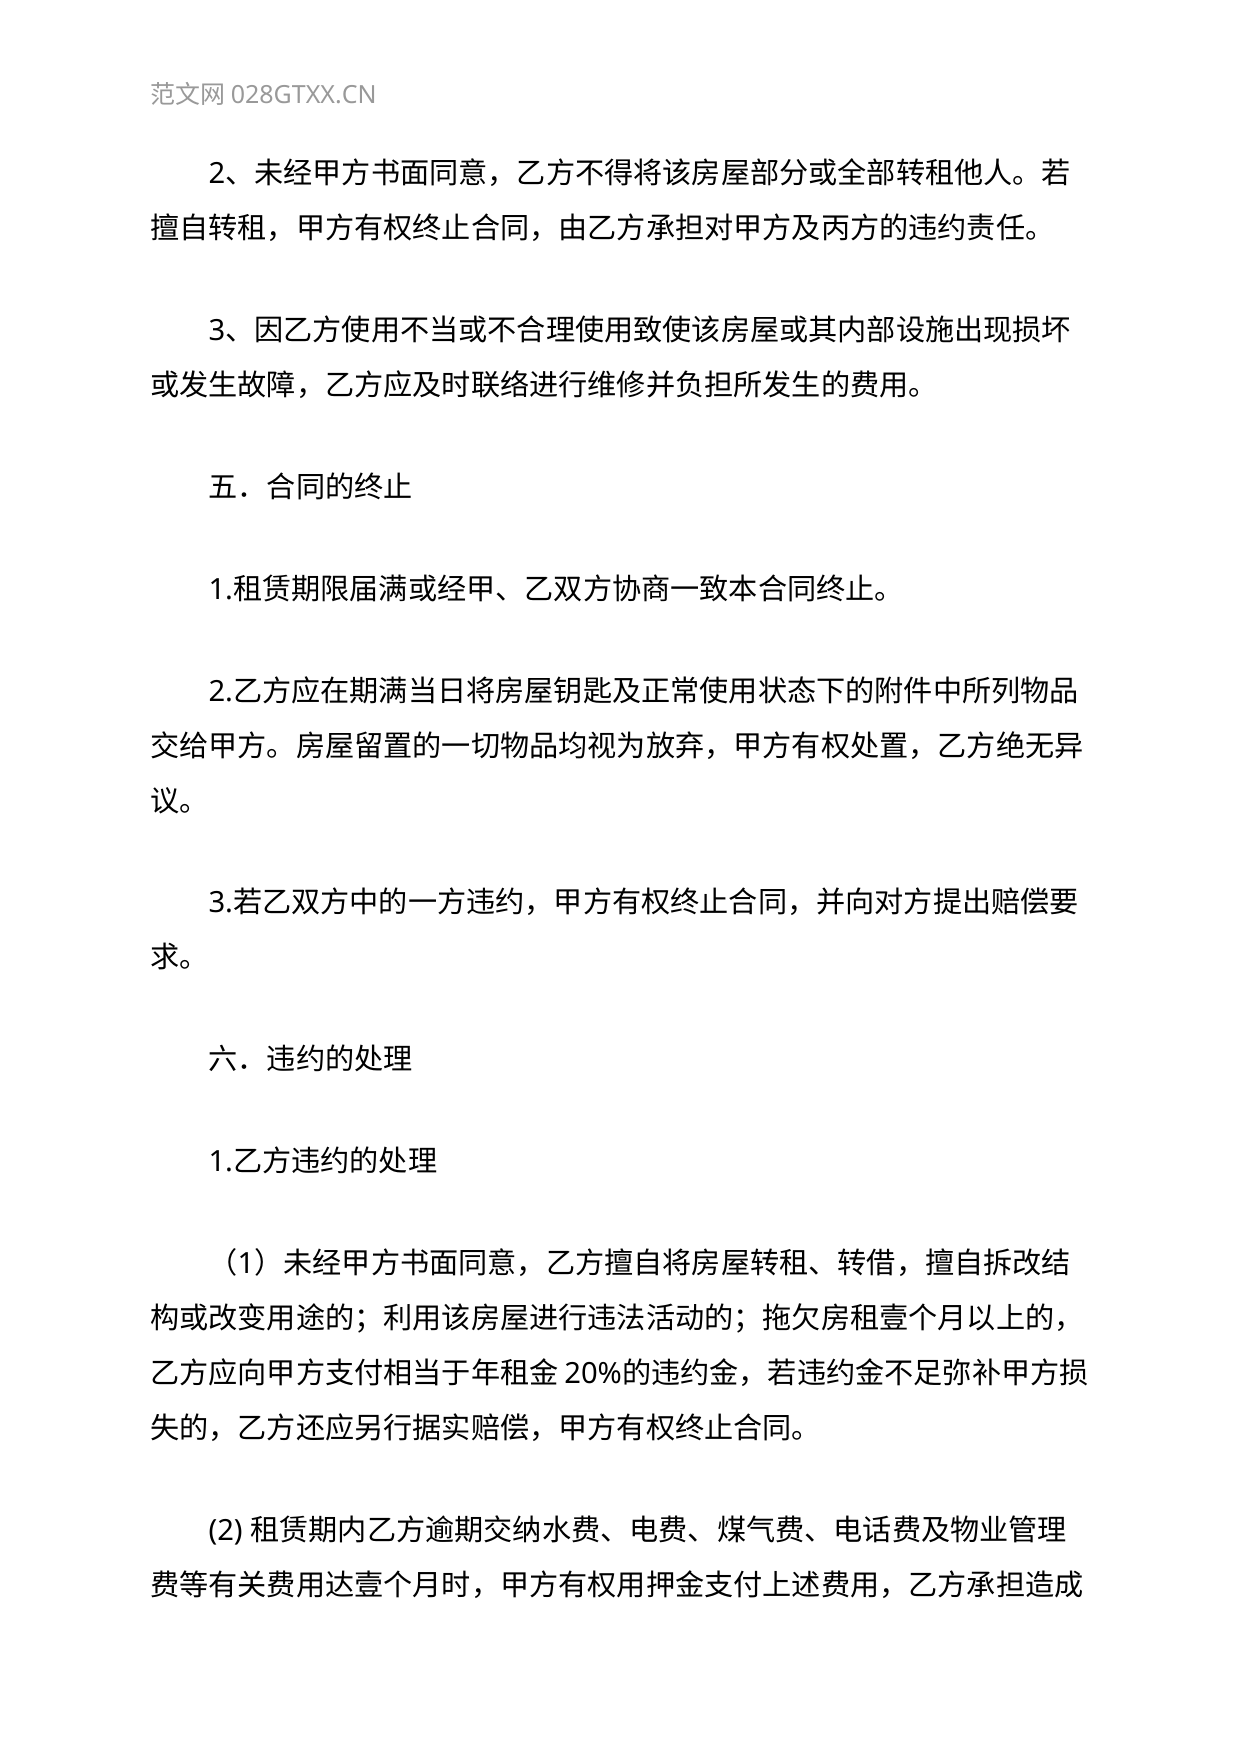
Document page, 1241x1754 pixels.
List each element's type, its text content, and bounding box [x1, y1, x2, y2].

text 3、因乙方使用不当或不合理使用致使该房屋或其内部设施出现损坏或发生故障，乙方应及时联络进行维修并负担所发生的费用。 [150, 307, 1090, 404]
text 1.乙方违约的处理 [150, 1137, 1090, 1180]
text 2、未经甲方书面同意，乙方不得将该房屋部分或全部转租他人。若擅自转租，甲方有权终止合同，由乙方承担对甲方及丙方的违约责任。 [150, 150, 1090, 247]
text （1）未经甲方书面同意，乙方擅自将房屋转租、转借，擅自拆改结构或改变用途的；利用该房屋进行违法活动的；拖欠房租壹个月以上的，乙方应向甲方支付相当于年租金20%的违约金，若违约金不足弥补甲方损失的，乙方还应另行据实赔偿，甲方有权终止合同。 [150, 1239, 1090, 1447]
text 3.若乙双方中的一方违约，甲方有权终止合同，并向对方提出赔偿要求。 [150, 879, 1090, 976]
text 五．合同的终止 [150, 463, 1090, 506]
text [150, 1506, 1090, 1603]
text 2.乙方应在期满当日将房屋钥匙及正常使用状态下的附件中所列物品交给甲方。房屋留置的一切物品均视为放弃，甲方有权处置，乙方绝无异议。 [150, 667, 1090, 819]
text 六．违约的处理 [150, 1036, 1090, 1078]
text 1.租赁期限届满或经甲、乙双方协商一致本合同终止。 [150, 565, 1090, 608]
